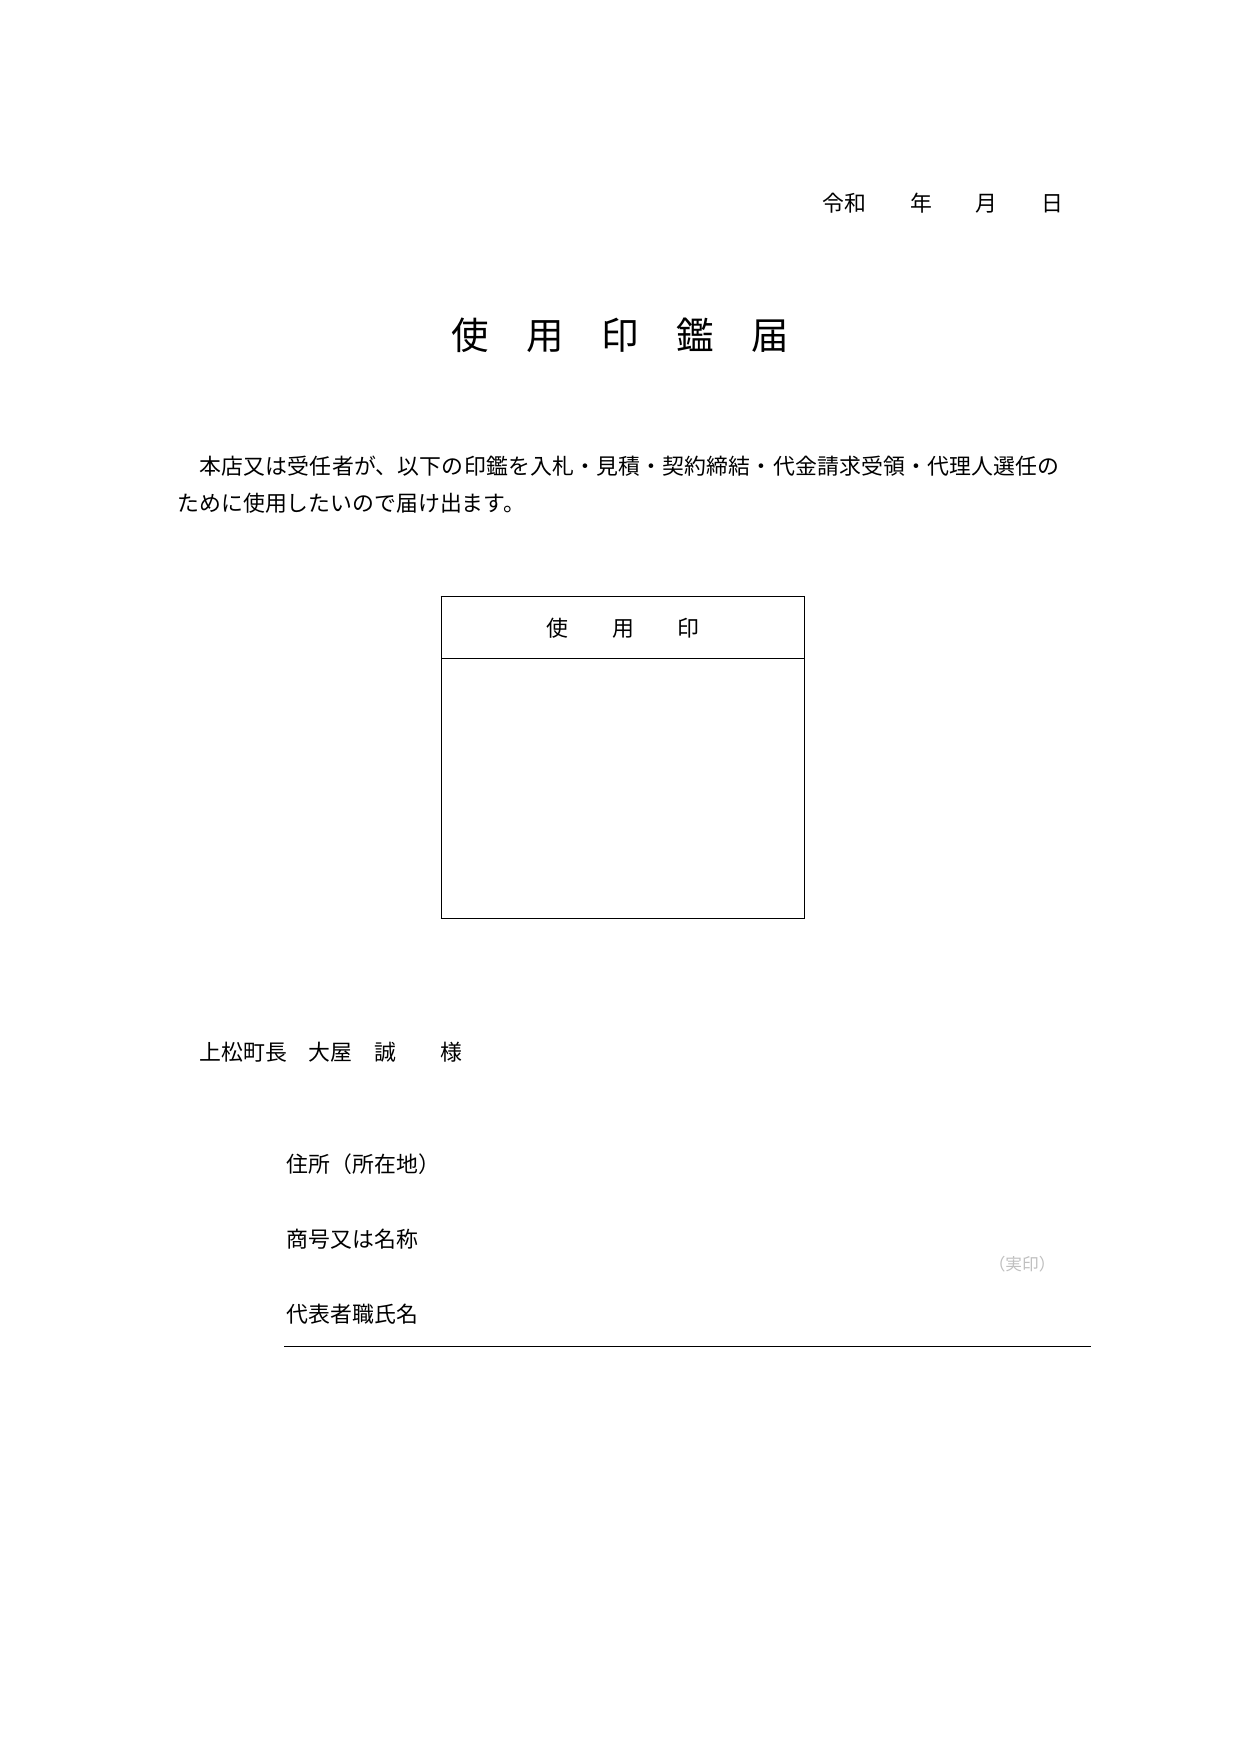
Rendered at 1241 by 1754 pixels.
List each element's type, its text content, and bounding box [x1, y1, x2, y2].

text 住所（所在地） [177, 1144, 1063, 1182]
text 商号又は名称 [177, 1219, 1063, 1257]
table_header 使 用 印 [442, 597, 804, 658]
text 令和 年 月 日 [177, 183, 1063, 221]
text 使 用 印 鑑 届 [177, 296, 1063, 371]
table_cell [442, 659, 804, 918]
text 上松町長 大屋 誠 様 [177, 1032, 1063, 1069]
text 本店又は受任者が、以下の印鑑を入札・見積・契約締結・代金請求受領・代理人選任のために使用したいので届け出ます。 [177, 446, 1063, 521]
text 代表者職氏名 [177, 1294, 973, 1332]
